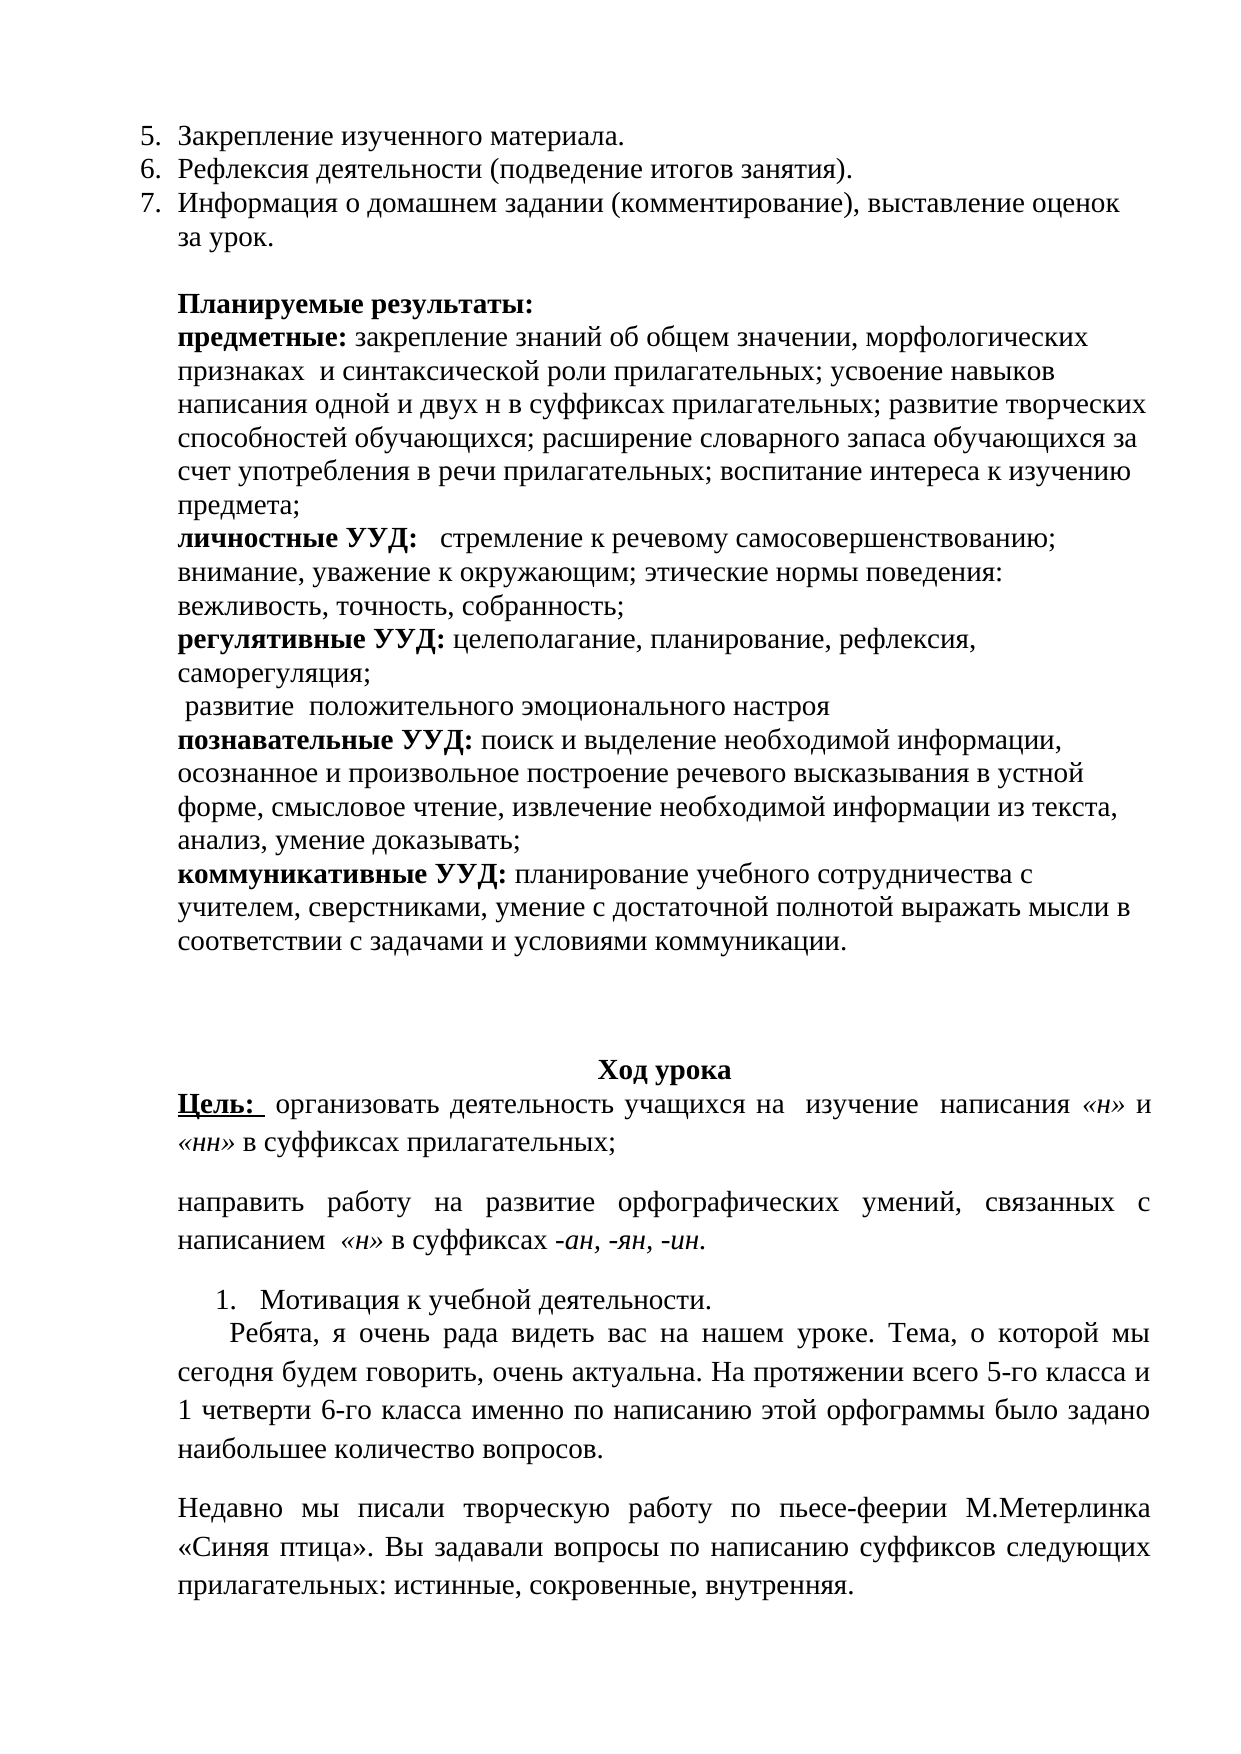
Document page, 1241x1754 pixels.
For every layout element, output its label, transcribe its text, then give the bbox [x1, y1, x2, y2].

text предметные: закрепление знаний об общем значении, морфологических признаках и синтаксической роли прилагательных; усвоение навыков написания одной и двух н в суффиксах прилагательных; развитие творческих способностей обучающихся; расширение словарного запаса обучающихся за счет употребления в речи прилагательных; воспитание интереса к изучению предмета; [177, 319, 1152, 521]
list Закрепление изученного материала. [140, 118, 1152, 152]
text Цель: организовать деятельность учащихся на изучение написания «н» и «нн» в суффиксах прилагательных; [177, 1086, 1152, 1158]
text познавательные УУД: поиск и выделение необходимой информации, осознанное и произвольное построение речевого высказывания в устной форме, смысловое чтение, извлечение необходимой информации из текста, анализ, умение доказывать; [177, 722, 1152, 856]
text Ребята, я очень рада видеть вас на нашем уроке. Тема, о которой мы сегодня будем говорить, очень актуальна. На протяжении всего 5-го класса и 1 четверти 6-го класса именно по написанию этой орфограммы было задано наибольшее количество вопросов. [177, 1315, 1152, 1464]
text Ход урока [177, 1052, 1152, 1086]
list Мотивация к учебной деятельности. [215, 1282, 1152, 1315]
text регулятивные УУД: целеполагание, планирование, рефлексия, саморегуляция; [177, 621, 1152, 688]
text личностные УУД: стремление к речевому самосовершенствованию; внимание, уважение к окружающим; этические нормы поведения: вежливость, точность, собранность; [177, 521, 1152, 621]
list Рефлексия деятельности (подведение итогов занятия). [140, 152, 1152, 185]
text коммуникативные УУД: планирование учебного сотрудничества с учителем, сверстниками, умение с достаточной полнотой выражать мысли в соответствии с задачами и условиями коммуникации. [177, 856, 1152, 957]
text направить работу на развитие орфографических умений, связанных с написанием «н» в суффиксах -ан, -ян, -ин. [177, 1184, 1152, 1256]
list Информация о домашнем задании (комментирование), выставление оценок за урок. [140, 185, 1152, 252]
text Планируемые результаты: [177, 286, 1152, 319]
text развитие положительного эмоционального настроя [177, 688, 1152, 722]
text Недавно мы писали творческую работу по пьесе-феерии М.Метерлинка «Синяя птица». Вы задавали вопросы по написанию суффиксов следующих прилагательных: истинные, сокровенные, внутренняя. [177, 1490, 1152, 1601]
